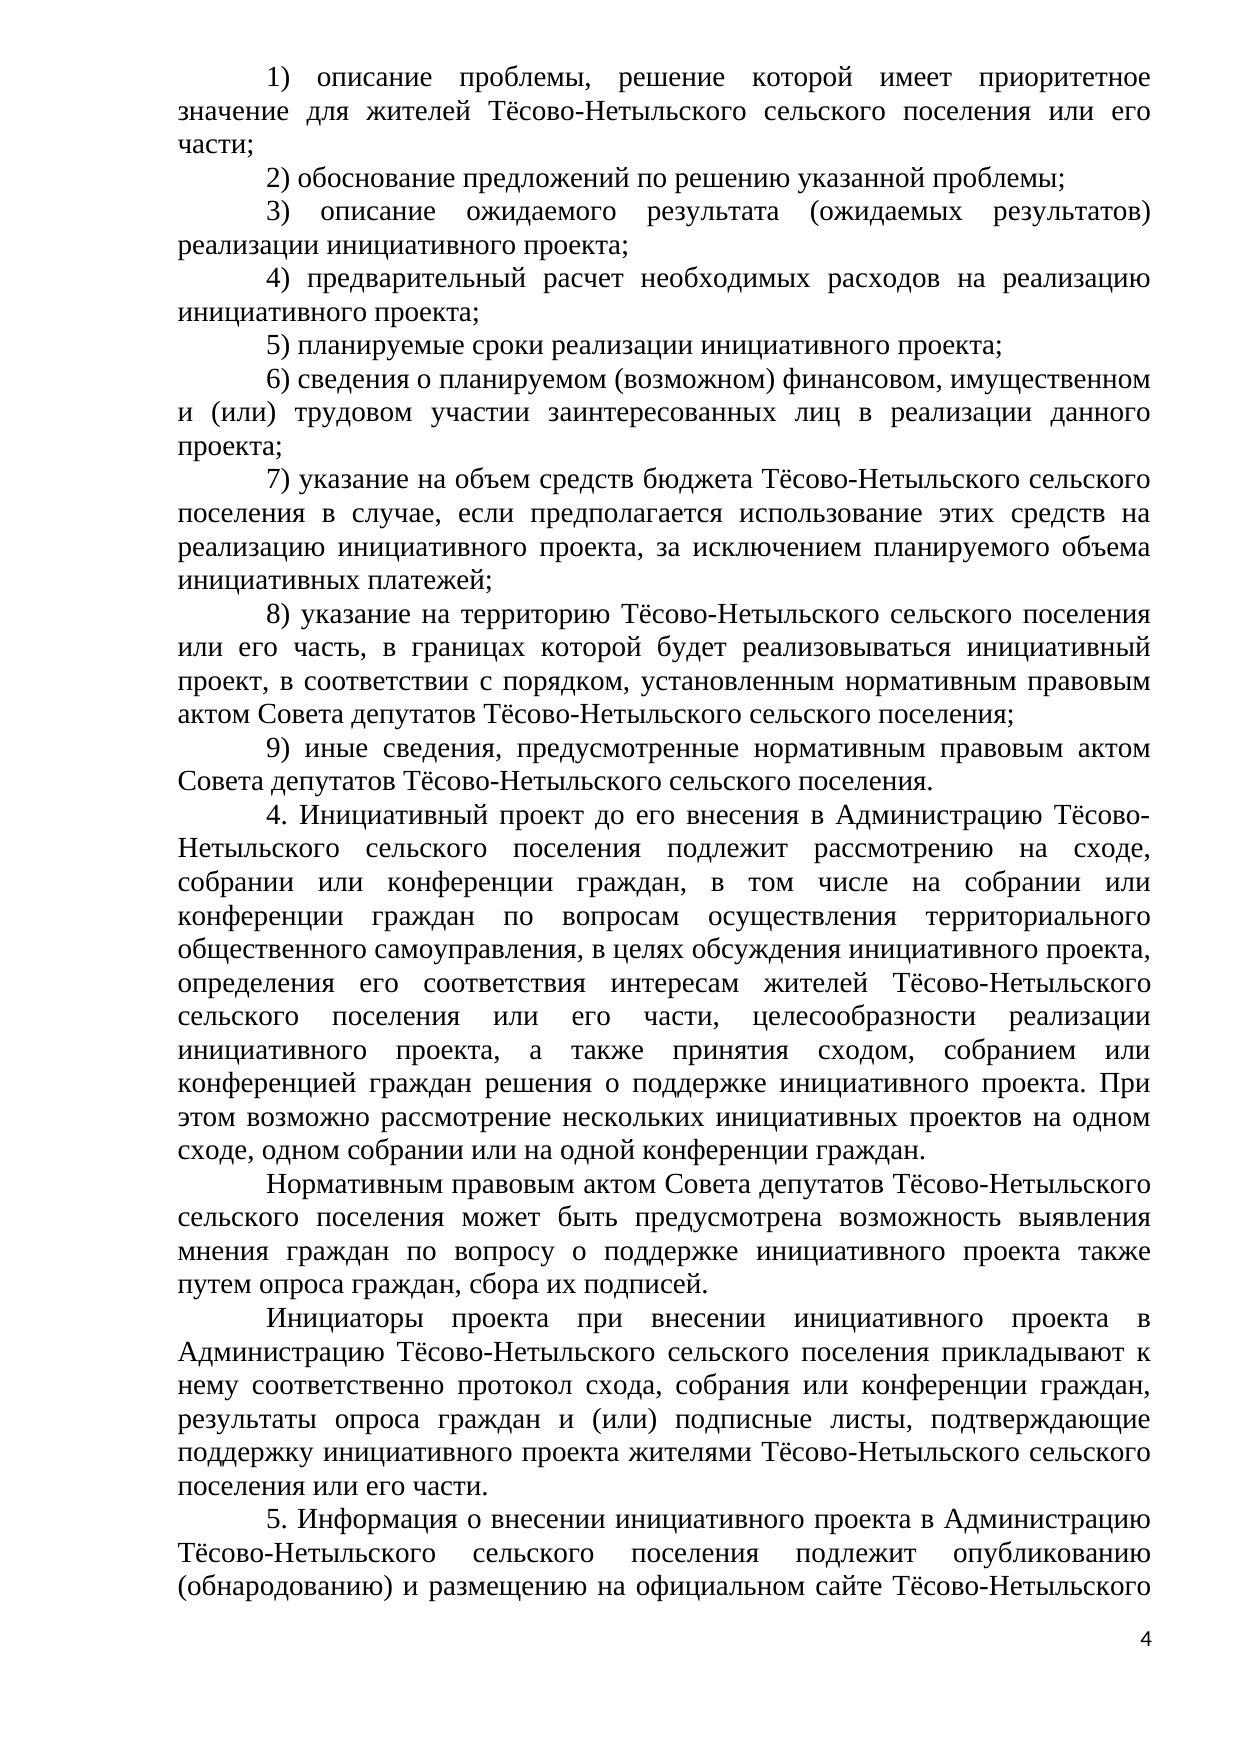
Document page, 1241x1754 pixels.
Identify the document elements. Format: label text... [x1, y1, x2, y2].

text 7) указание на объем средств бюджета Тёсово-Нетыльского сельского поселения в случае, если предполагается использование этих средств на реализацию инициативного проекта, за исключением планируемого объема инициативных платежей; [177, 462, 1152, 596]
text 2) обоснование предложений по решению указанной проблемы; [177, 160, 1152, 193]
text 6) сведения о планируемом (возможном) финансовом, имущественном и (или) трудовом участии заинтересованных лиц в реализации данного проекта; [177, 361, 1152, 462]
text 1) описание проблемы, решение которой имеет приоритетное значение для жителей Тёсово-Нетыльского сельского поселения или его части; [177, 59, 1152, 160]
text 4. Инициативный проект до его внесения в Администрацию Тёсово-Нетыльского сельского поселения подлежит рассмотрению на сходе, собрании или конференции граждан, в том числе на собрании или конференции граждан по вопросам осуществления территориального общественного самоуправления, в целях обсуждения инициативного проекта, определения его соответствия интересам жителей Тёсово-Нетыльского сельского поселения или его части, целесообразности реализации инициативного проекта, а также принятия сходом, собранием или конференцией граждан решения о поддержке инициативного проекта. При этом возможно рассмотрение нескольких инициативных проектов на одном сходе, одном собрании или на одной конференции граждан. [177, 797, 1152, 1166]
text 5) планируемые сроки реализации инициативного проекта; [177, 327, 1152, 361]
text 9) иные сведения, предусмотренные нормативным правовым актом Совета депутатов Тёсово-Нетыльского сельского поселения. [177, 730, 1152, 797]
text 3) описание ожидаемого результата (ожидаемых результатов) реализации инициативного проекта; [177, 193, 1152, 260]
text Инициаторы проекта при внесении инициативного проекта в Администрацию Тёсово-Нетыльского сельского поселения прикладывают к нему соответственно протокол схода, собрания или конференции граждан, результаты опроса граждан и (или) подписные листы, подтверждающие поддержку инициативного проекта жителями Тёсово-Нетыльского сельского поселения или его части. [177, 1300, 1152, 1501]
text Нормативным правовым актом Совета депутатов Тёсово-Нетыльского сельского поселения может быть предусмотрена возможность выявления мнения граждан по вопросу о поддержке инициативного проекта также путем опроса граждан, сбора их подписей. [177, 1166, 1152, 1300]
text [177, 1501, 1152, 1602]
text 8) указание на территорию Тёсово-Нетыльского сельского поселения или его часть, в границах которой будет реализовываться инициативный проект, в соответствии с порядком, установленным нормативным правовым актом Совета депутатов Тёсово-Нетыльского сельского поселения; [177, 596, 1152, 730]
text 4) предварительный расчет необходимых расходов на реализацию инициативного проекта; [177, 260, 1152, 327]
